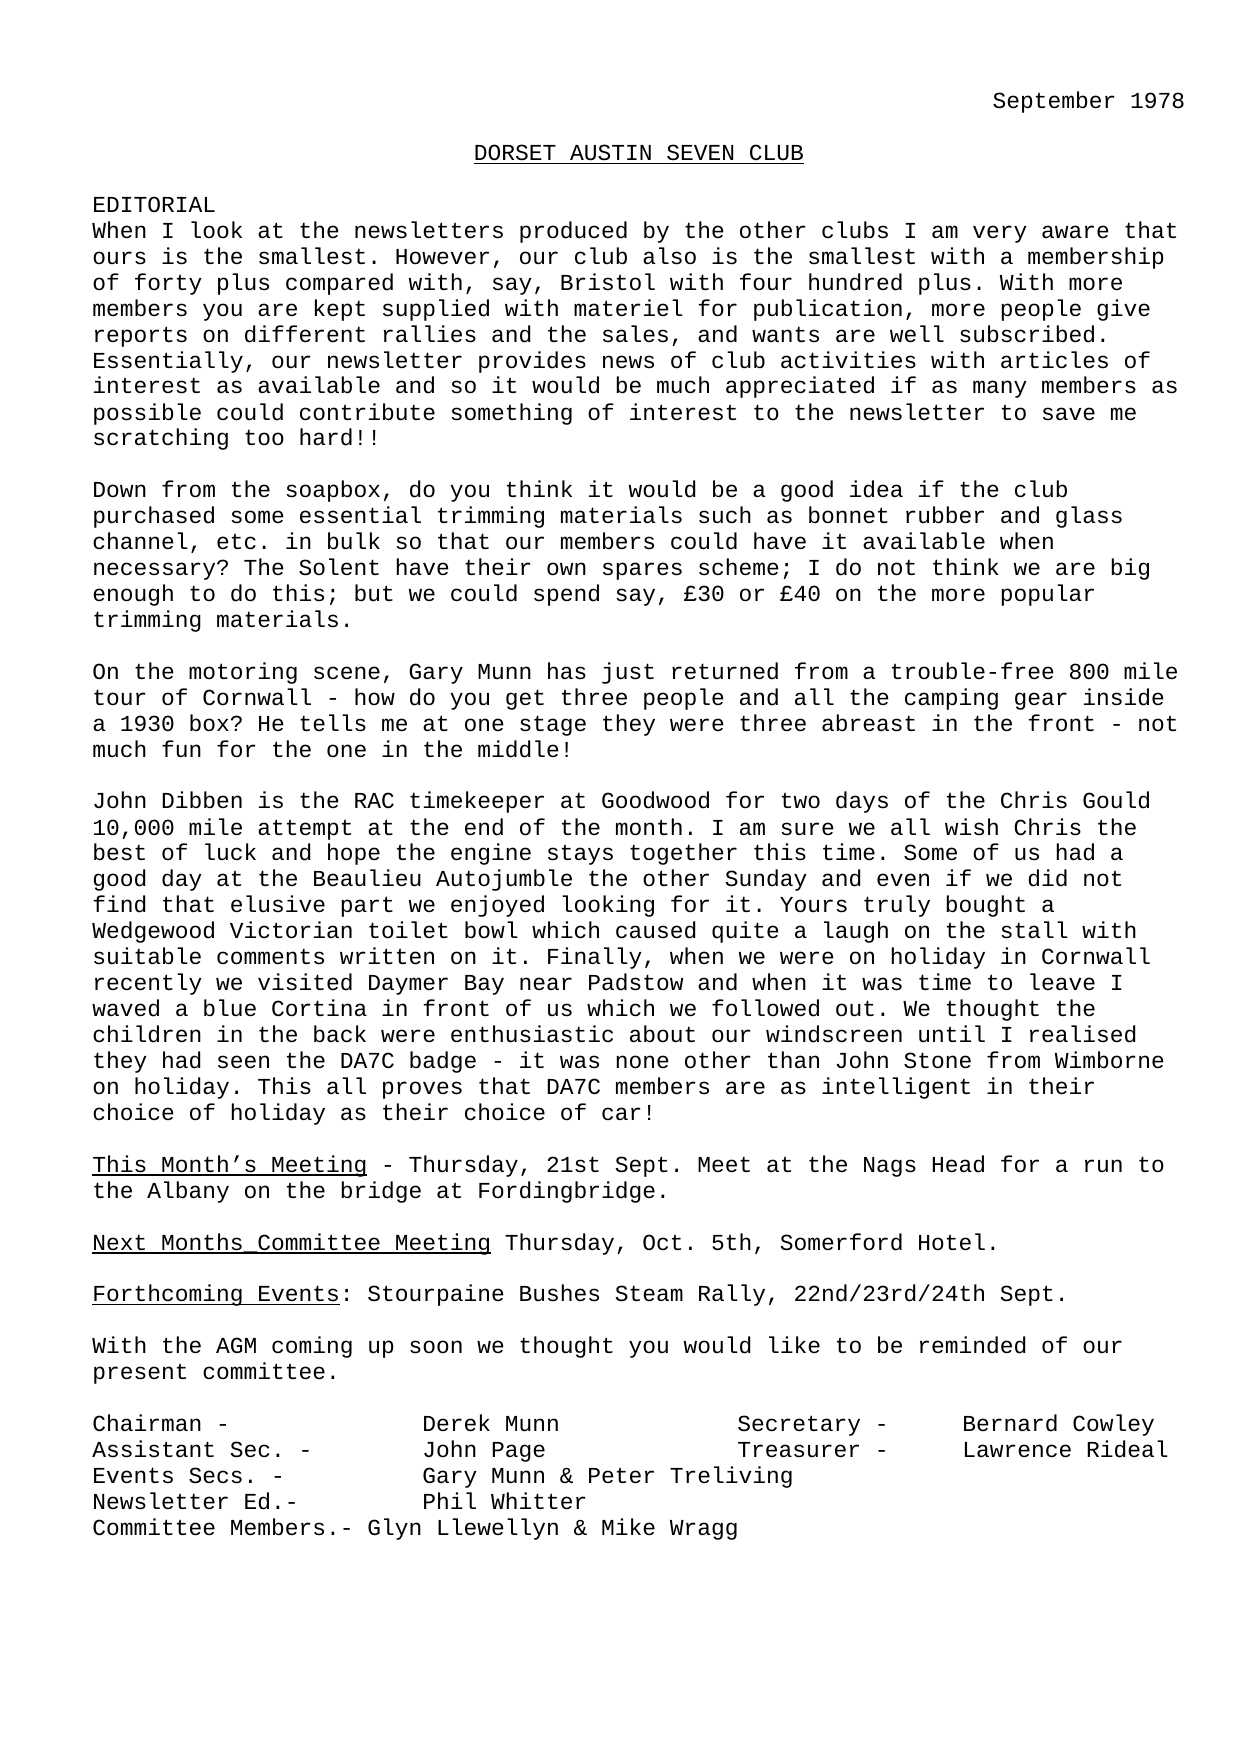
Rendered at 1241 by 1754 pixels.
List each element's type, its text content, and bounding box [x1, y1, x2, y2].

text Chairman - Derek Munn Secretary - Bernard Cowley [92, 1412, 1185, 1438]
text With the AGM coming up soon we thought you would like to be reminded of our present committee. [92, 1334, 1185, 1386]
text On the motoring scene, Gary Munn has just returned from a trouble-free 800 mile tour of Cornwall - how do you get three people and all the camping gear inside a 1930 box? He tells me at one stage they were three abreast in the front - not much fun for the one in the middle! [92, 660, 1185, 764]
text Next Months_Committee Meeting Thursday, Oct. 5th, Somerford Hotel. [92, 1231, 1185, 1257]
text When I look at the newsletters produced by the other clubs I am very aware that ours is the smallest. However, our club also is the smallest with a membership of forty plus compared with, say, Bristol with four hundred plus. With more members you are kept supplied with materiel for publication, more people give reports on different rallies and the sales, and wants are well subscribed. Essentially, our newsletter provides news of club activities with articles of interest as available and so it would be much appreciated if as many members as possible could contribute something of interest to the newsletter to save me scratching too hard!! [92, 219, 1185, 453]
text Down from the soapbox, do you think it would be a good idea if the club purchased some essential trimming materials such as bonnet rubber and glass channel, etc. in bulk so that our members could have it available when necessary? The Solent have their own spares scheme; I do not think we are big enough to do this; but we could spend say, £30 or £40 on the more popular trimming materials. [92, 479, 1185, 634]
text John Dibben is the RAC timekeeper at Goodwood for two days of the Chris Gould 10,000 mile attempt at the end of the month. I am sure we all wish Chris the best of luck and hope the engine stays together this time. Some of us had a good day at the Beaulieu Autojumble the other Sunday and even if we did not find that elusive part we enjoyed looking for it. Yours truly bought a Wedgewood Victorian toilet bowl which caused quite a laugh on the stall with suitable comments written on it. Finally, when we were on holiday in Cornwall recently we visited Daymer Bay near Padstow and when it was time to leave I waved a blue Cortina in front of us which we followed out. We thought the children in the back were enthusiastic about our windscreen until I realised they had seen the DA7C badge - it was none other than John Stone from Wimborne on holiday. This all proves that DA7C members are as intelligent in their choice of holiday as their choice of car! [92, 790, 1185, 1127]
text Newsletter Ed.- Phil Whitter Committee Members.- Glyn Llewellyn & Mike Wragg [92, 1490, 1185, 1542]
text This Month’s Meeting - Thursday, 21st Sept. Meet at the Nags Head for a run to the Albany on the bridge at Fordingbridge. [92, 1153, 1185, 1205]
text Forthcoming Events: Stourpaine Bushes Steam Rally, 22nd/23rd/24th Sept. [92, 1283, 1185, 1309]
text Assistant Sec. - John Page Treasurer - Lawrence Rideal [92, 1438, 1185, 1464]
text September 1978 [92, 89, 1185, 116]
text Events Secs. - Gary Munn & Peter Treliving [92, 1464, 1185, 1490]
text EDITORIAL [92, 193, 1185, 219]
text DORSET AUSTIN SEVEN CLUB [92, 141, 1185, 167]
